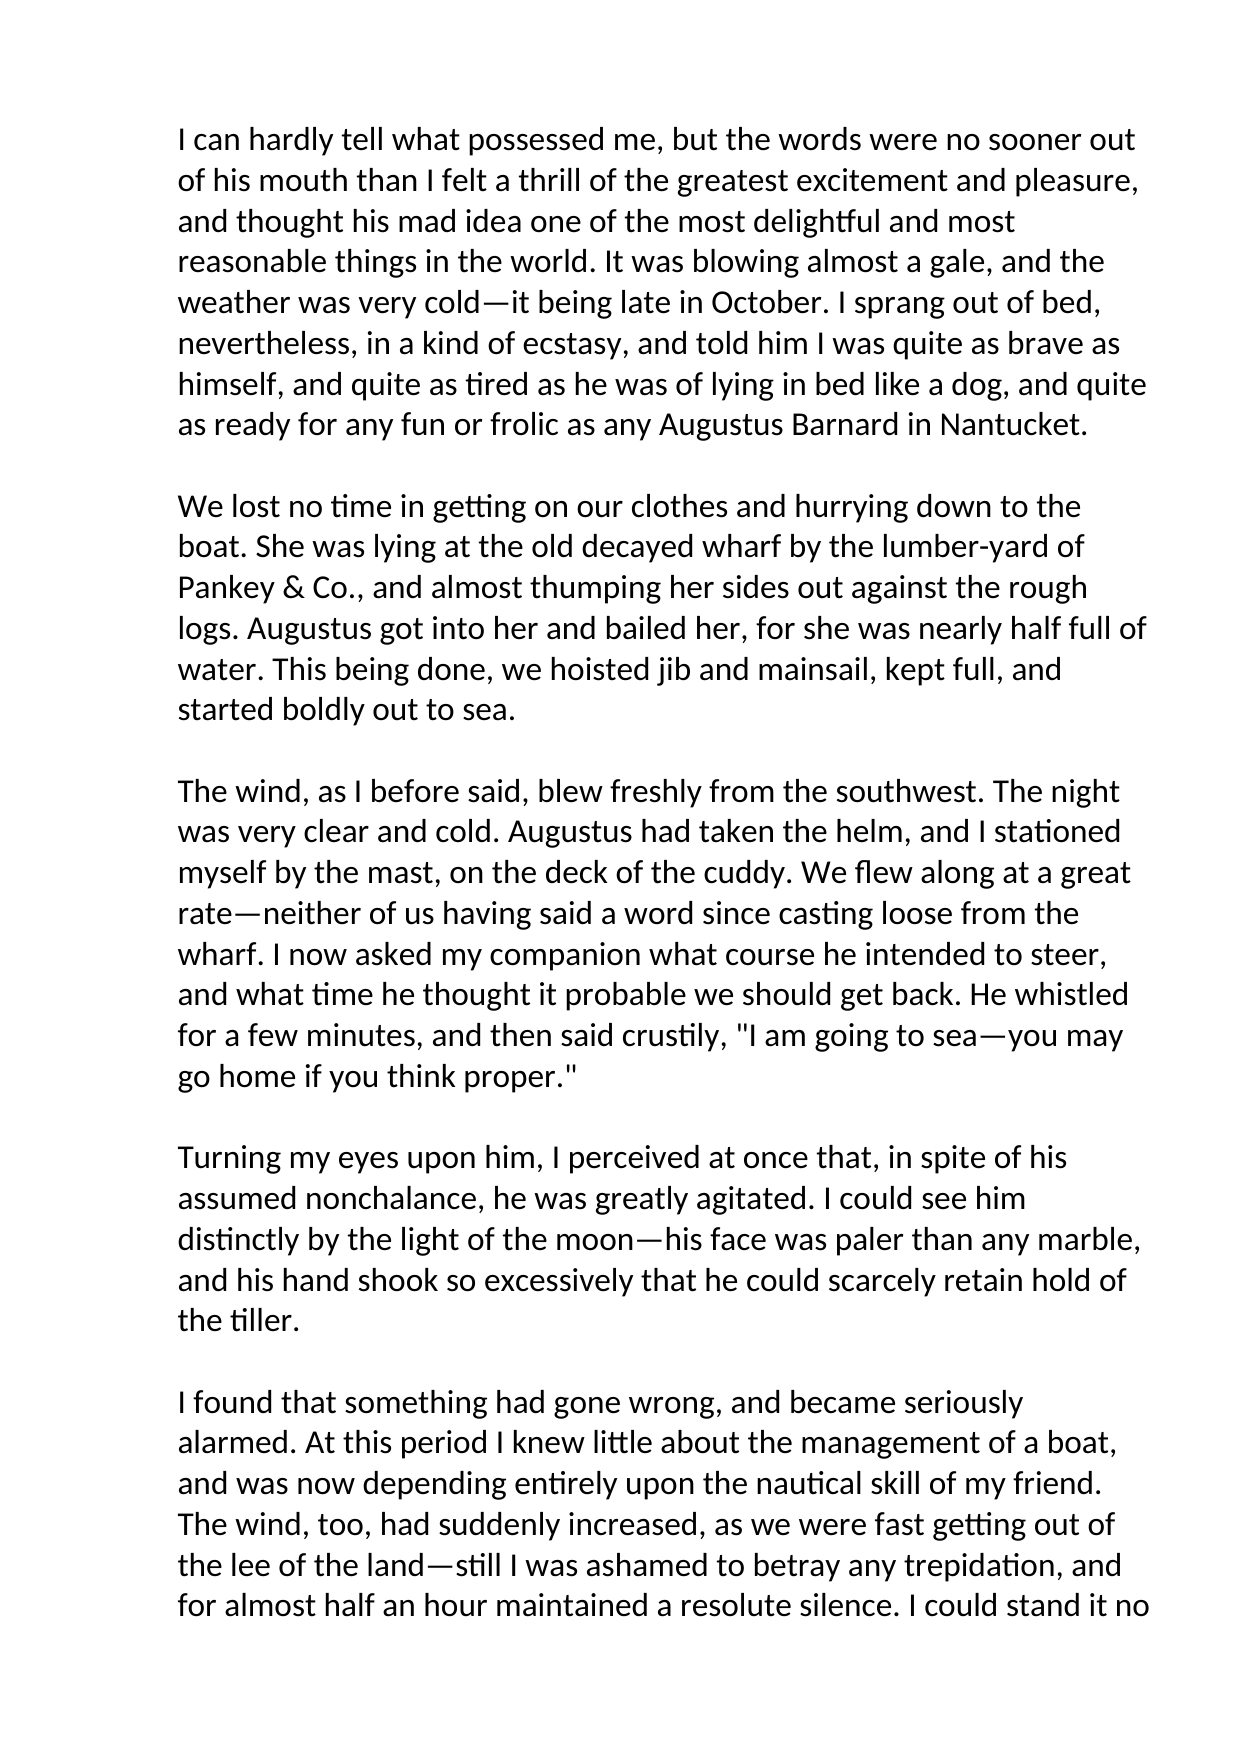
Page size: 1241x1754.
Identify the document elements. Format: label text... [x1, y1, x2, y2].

text The wind, as I before said, blew freshly from the southwest. The night was very clear and cold. Augustus had taken the helm, and I stationed myself by the mast, on the deck of the cuddy. We flew along at a great rate—neither of us having said a word since casting loose from the wharf. I now asked my companion what course he intended to steer, and what time he thought it probable we should get back. He whistled for a few minutes, and then said crustily, "I am going to sea—you may go home if you think proper." [177, 770, 1152, 1096]
text Turning my eyes upon him, I perceived at once that, in spite of his assumed nonchalance, he was greatly agitated. I could see him distinctly by the light of the moon—his face was paler than any marble, and his hand shook so excessively that he could scarcely retain hold of the tiller. [177, 1136, 1152, 1340]
text I can hardly tell what possessed me, but the words were no sooner out of his mouth than I felt a thrill of the greatest excitement and pleasure, and thought his mad idea one of the most delightful and most reasonable things in the world. It was blowing almost a gale, and the weather was very cold—it being late in October. I sprang out of bed, nevertheless, in a kind of ecstasy, and told him I was quite as brave as himself, and quite as tired as he was of lying in bed like a dog, and quite as ready for any fun or frolic as any Augustus Barnard in Nantucket. [177, 118, 1152, 444]
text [177, 1381, 1152, 1625]
text We lost no time in getting on our clothes and hurrying down to the boat. She was lying at the old decayed wharf by the lumber-yard of Pankey & Co., and almost thumping her sides out against the rough logs. Augustus got into her and bailed her, for she was nearly half full of water. This being done, we hoisted jib and mainsail, kept full, and started boldly out to sea. [177, 485, 1152, 729]
